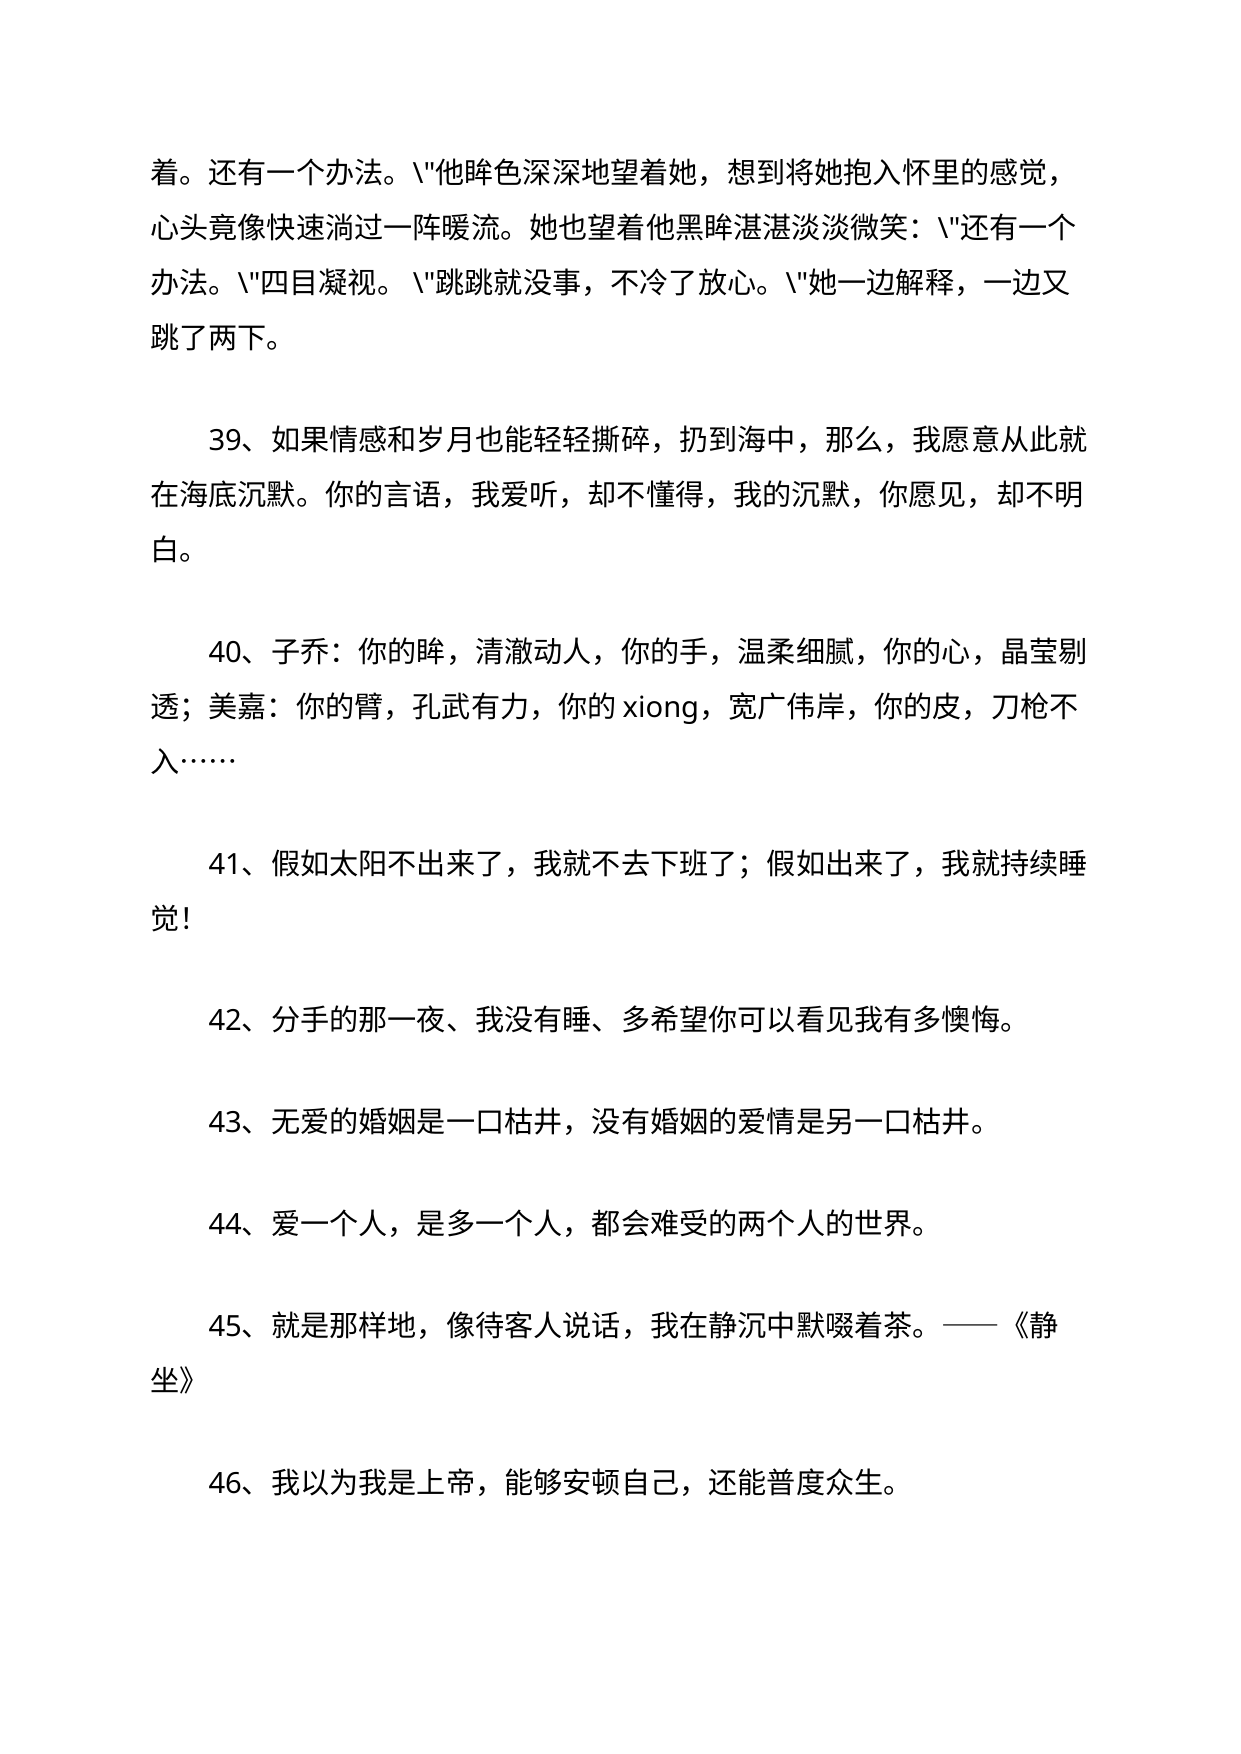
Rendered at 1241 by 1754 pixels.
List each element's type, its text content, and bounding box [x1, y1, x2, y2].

text 44、爱一个人，是多一个人，都会难受的两个人的世界。 [150, 1201, 1090, 1243]
text 45、就是那样地，像待客人说话，我在静沉中默啜着茶。——《静坐》 [150, 1303, 1090, 1400]
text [150, 150, 1090, 357]
text 39、如果情感和岁月也能轻轻撕碎，扔到海中，那么，我愿意从此就在海底沉默。你的言语，我爱听，却不懂得，我的沉默，你愿见，却不明白。 [150, 417, 1090, 569]
text 42、分手的那一夜、我没有睡、多希望你可以看见我有多懊悔。 [150, 997, 1090, 1039]
text 41、假如太阳不出来了，我就不去下班了；假如出来了，我就持续睡觉！ [150, 840, 1090, 937]
text 43、无爱的婚姻是一口枯井，没有婚姻的爱情是另一口枯井。 [150, 1099, 1090, 1141]
text 40、子乔：你的眸，清澈动人，你的手，温柔细腻，你的心，晶莹剔透；美嘉：你的臂，孔武有力，你的xiong，宽广伟岸，你的皮，刀枪不入…… [150, 628, 1090, 781]
text 46、我以为我是上帝，能够安顿自己，还能普度众生。 [150, 1460, 1090, 1502]
